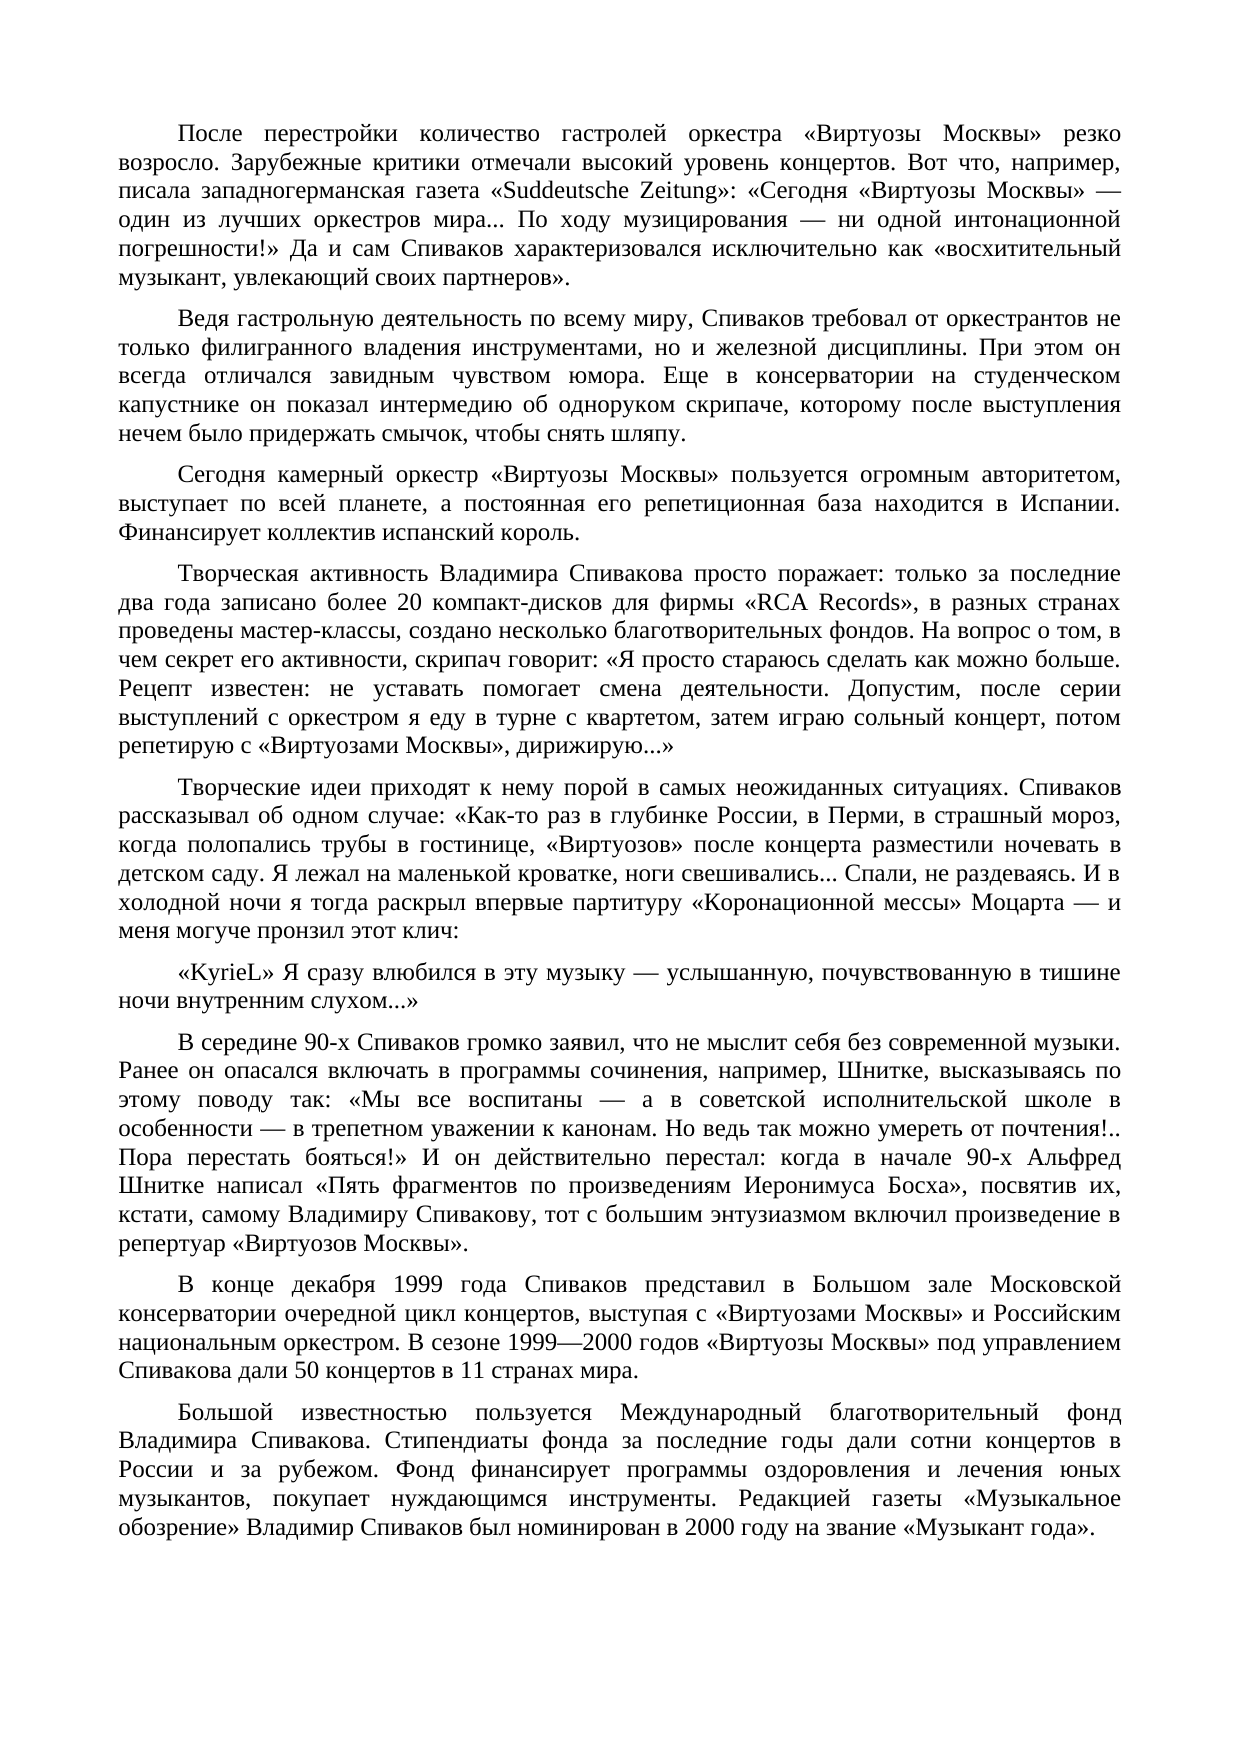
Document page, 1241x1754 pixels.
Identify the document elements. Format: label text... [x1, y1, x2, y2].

text Творческая активность Владимира Спивакова просто поражает: только за последние два года записано более 20 компакт-дисков для фирмы «RCA Records», в разных странах проведены мастер-классы, создано несколько благотворительных фондов. На вопрос о том, в чем секрет его активности, скрипач говорит: «Я просто стараюсь сделать как можно больше. Рецепт известен: не уставать помогает смена деятельности. Допустим, после серии выступлений с оркестром я еду в турне с квартетом, затем играю сольный концерт, потом репетирую с «Виртуозами Москвы», дирижирую...» [118, 558, 1122, 759]
text В конце декабря 1999 года Спиваков представил в Большом зале Московской консерватории очередной цикл концертов, выступая с «Виртуозами Москвы» и Российским национальным оркестром. В сезоне 1999—2000 годов «Виртуозы Москвы» под управлением Спивакова дали 50 концертов в 11 странах мира. [118, 1269, 1122, 1384]
text В середине 90-х Спиваков громко заявил, что не мыслит себя без современной музыки. Ранее он опасался включать в программы сочинения, например, Шнитке, высказываясь по этому поводу так: «Мы все воспитаны — а в советской исполнительской школе в особенности — в трепетном уважении к канонам. Но ведь так можно умереть от почтения!.. Пора перестать бояться!» И он действительно перестал: когда в начале 90-х Альфред Шнитке написал «Пять фрагментов по произведениям Иеронимуса Босха», посвятив их, кстати, самому Владимиру Спивакову, тот с большим энтузиазмом включил произведение в репертуар «Виртуозов Москвы». [118, 1027, 1122, 1257]
text Большой известностью пользуется Международный благотворительный фонд Владимира Спивакова. Стипендиаты фонда за последние годы дали сотни концертов в России и за рубежом. Фонд финансирует программы оздоровления и лечения юных музыкантов, покупает нуждающимся инструменты. Редакцией газеты «Музыкальное обозрение» Владимир Спиваков был номинирован в 2000 году на звание «Музыкант года». [118, 1397, 1122, 1541]
text Сегодня камерный оркестр «Виртуозы Москвы» пользуется огромным авторитетом, выступает по всей планете, а постоянная его репетиционная база находится в Испании. Финансирует коллектив испанский король. [118, 459, 1122, 546]
text Ведя гастрольную деятельность по всему миру, Спиваков требовал от оркестрантов не только филигранного владения инструментами, но и железной дисциплины. При этом он всегда отличался завидным чувством юмора. Еще в консерватории на студенческом капустнике он показал интермедию об одноруком скрипаче, которому после выступления нечем было придержать смычок, чтобы снять шляпу. [118, 303, 1122, 447]
text После перестройки количество гастролей оркестра «Виртуозы Москвы» резко возросло. Зарубежные критики отмечали высокий уровень концертов. Вот что, например, писала западногерманская газета «Suddeutsche Zeitung»: «Сегодня «Виртуозы Москвы» — один из лучших оркестров мира... По ходу музицирования — ни одной интонационной погрешности!» Да и сам Спиваков характеризовался исключительно как «восхитительный музыкант, увлекающий своих партнеров». [118, 118, 1122, 291]
text Творческие идеи приходят к нему порой в самых неожиданных ситуациях. Спиваков рассказывал об одном случае: «Как-то раз в глубинке России, в Перми, в страшный мороз, когда полопались трубы в гостинице, «Виртуозов» после концерта разместили ночевать в детском саду. Я лежал на маленькой кроватке, ноги свешивались... Спали, не раздеваясь. И в холодной ночи я тогда раскрыл впервые партитуру «Коронационной мессы» Моцарта — и меня могуче пронзил этот клич: [118, 772, 1122, 944]
text «KyrieL» Я сразу влюбился в эту музыку — услышанную, почувствованную в тишине ночи внутренним слухом...» [118, 957, 1122, 1014]
